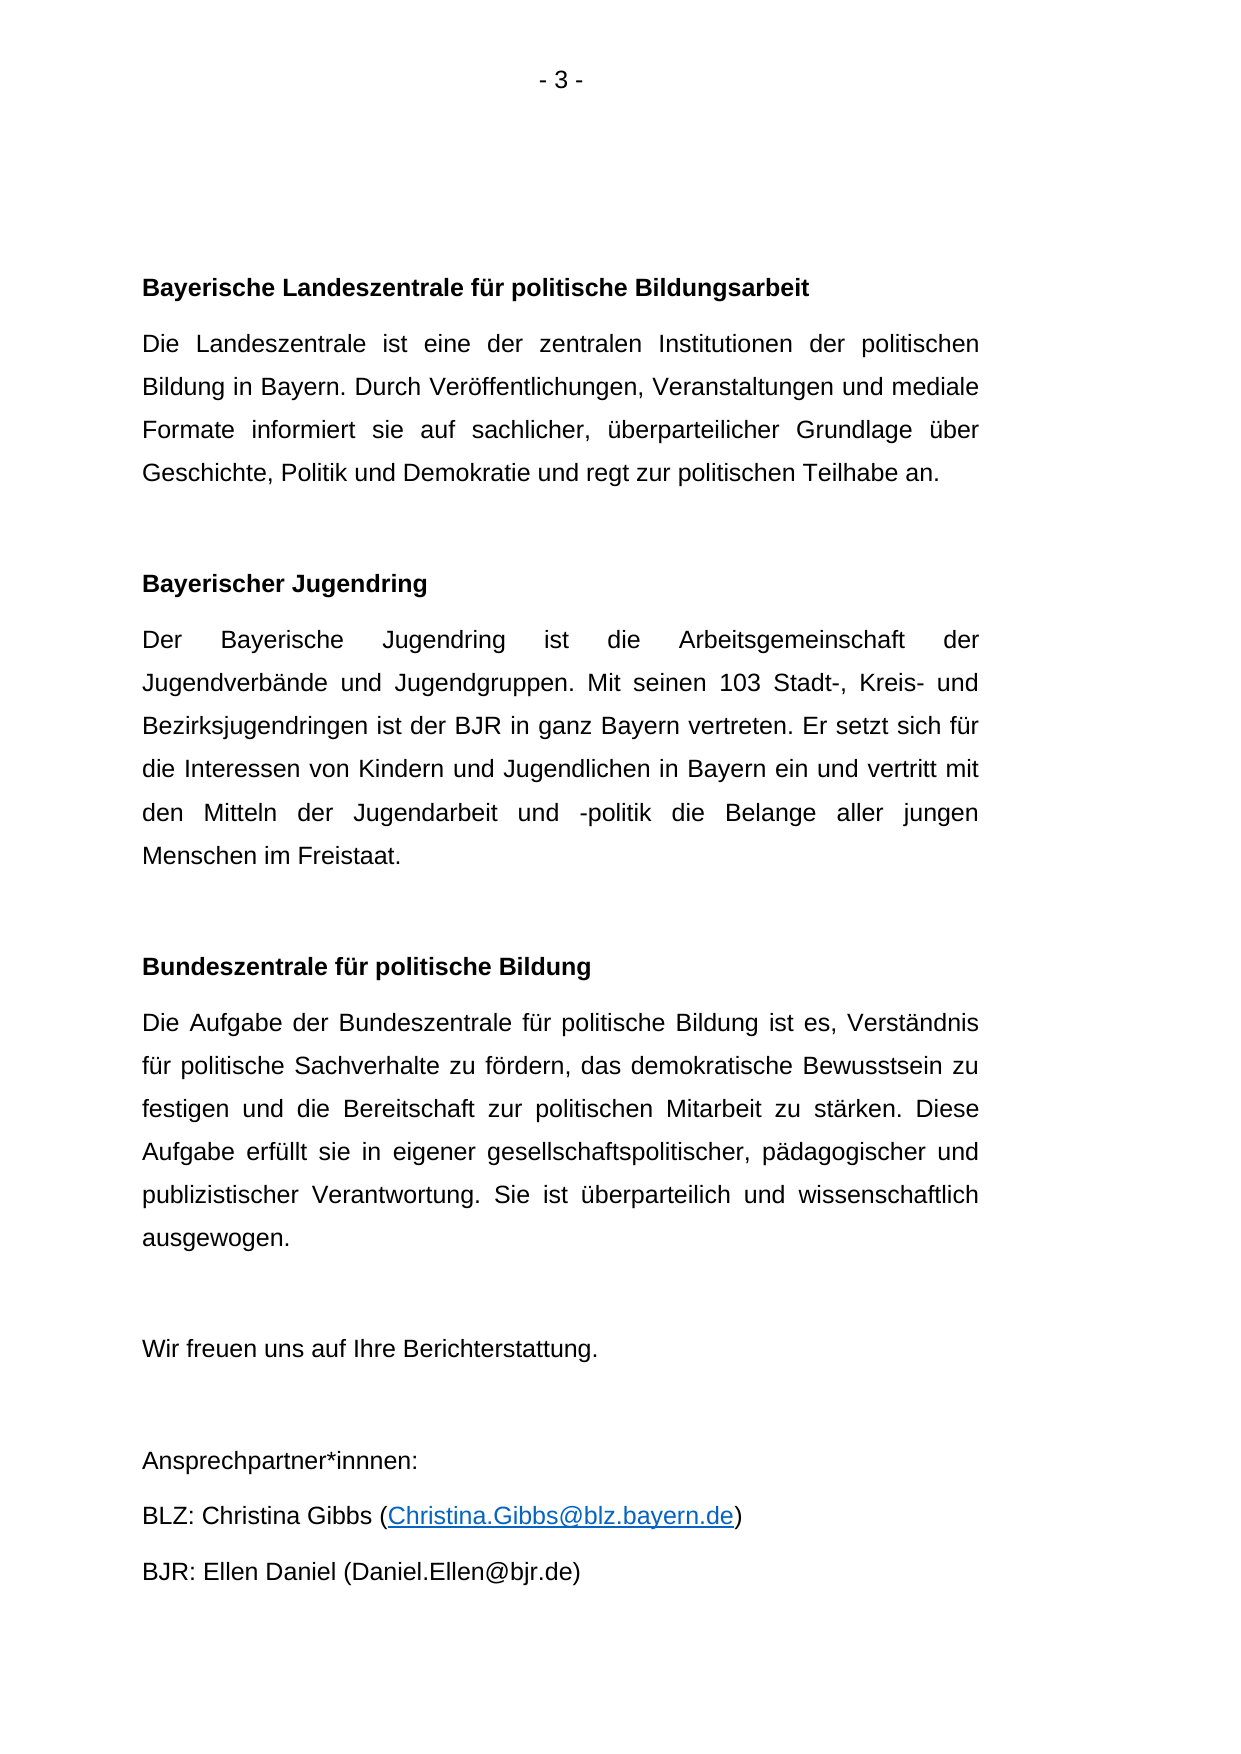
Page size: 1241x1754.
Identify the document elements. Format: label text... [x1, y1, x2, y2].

text Die Aufgabe der Bundeszentrale für politische Bildung ist es, Verständnis für politische Sachverhalte zu fördern, das demokratische Bewusstsein zu festigen und die Bereitschaft zur politischen Mitarbeit zu stärken. Diese Aufgabe erfüllt sie in eigener gesellschaftspolitischer, pädagogischer und publizistischer Verantwortung. Sie ist überparteilich und wissenschaftlich ausgewogen. [142, 1007, 980, 1252]
text Der Bayerische Jugendring ist die Arbeitsgemeinschaft der Jugendverbände und Jugendgruppen. Mit seinen 103 Stadt-, Kreis- und Bezirksjugendringen ist der BJR in ganz Bayern vertreten. Er setzt sich für die Interessen von Kindern und Jugendlichen in Bayern ein und vertritt mit den Mitteln der Jugendarbeit und -politik die Belange aller jungen Menschen im Freistaat. [142, 625, 980, 869]
text Ansprechpartner*innnen: [142, 1446, 980, 1474]
text Bayerische Landeszentrale für politische Bildungsarbeit [142, 273, 980, 302]
text BLZ: Christina Gibbs (Christina.Gibbs@blz.bayern.de) [142, 1501, 980, 1530]
text Wir freuen uns auf Ihre Berichterstattung. [142, 1334, 980, 1363]
text Bundeszentrale für politische Bildung [142, 952, 980, 981]
text Die Landeszentrale ist eine der zentralen Institutionen der politischen Bildung in Bayern. Durch Veröffentlichungen, Veranstaltungen und mediale Formate informiert sie auf sachlicher, überparteilicher Grundlage über Geschichte, Politik und Demokratie und regt zur politischen Teilhabe an. [142, 329, 980, 487]
text BJR: Ellen Daniel (Daniel.Ellen@bjr.de) [142, 1557, 980, 1586]
text Bayerischer Jugendring [142, 569, 980, 598]
